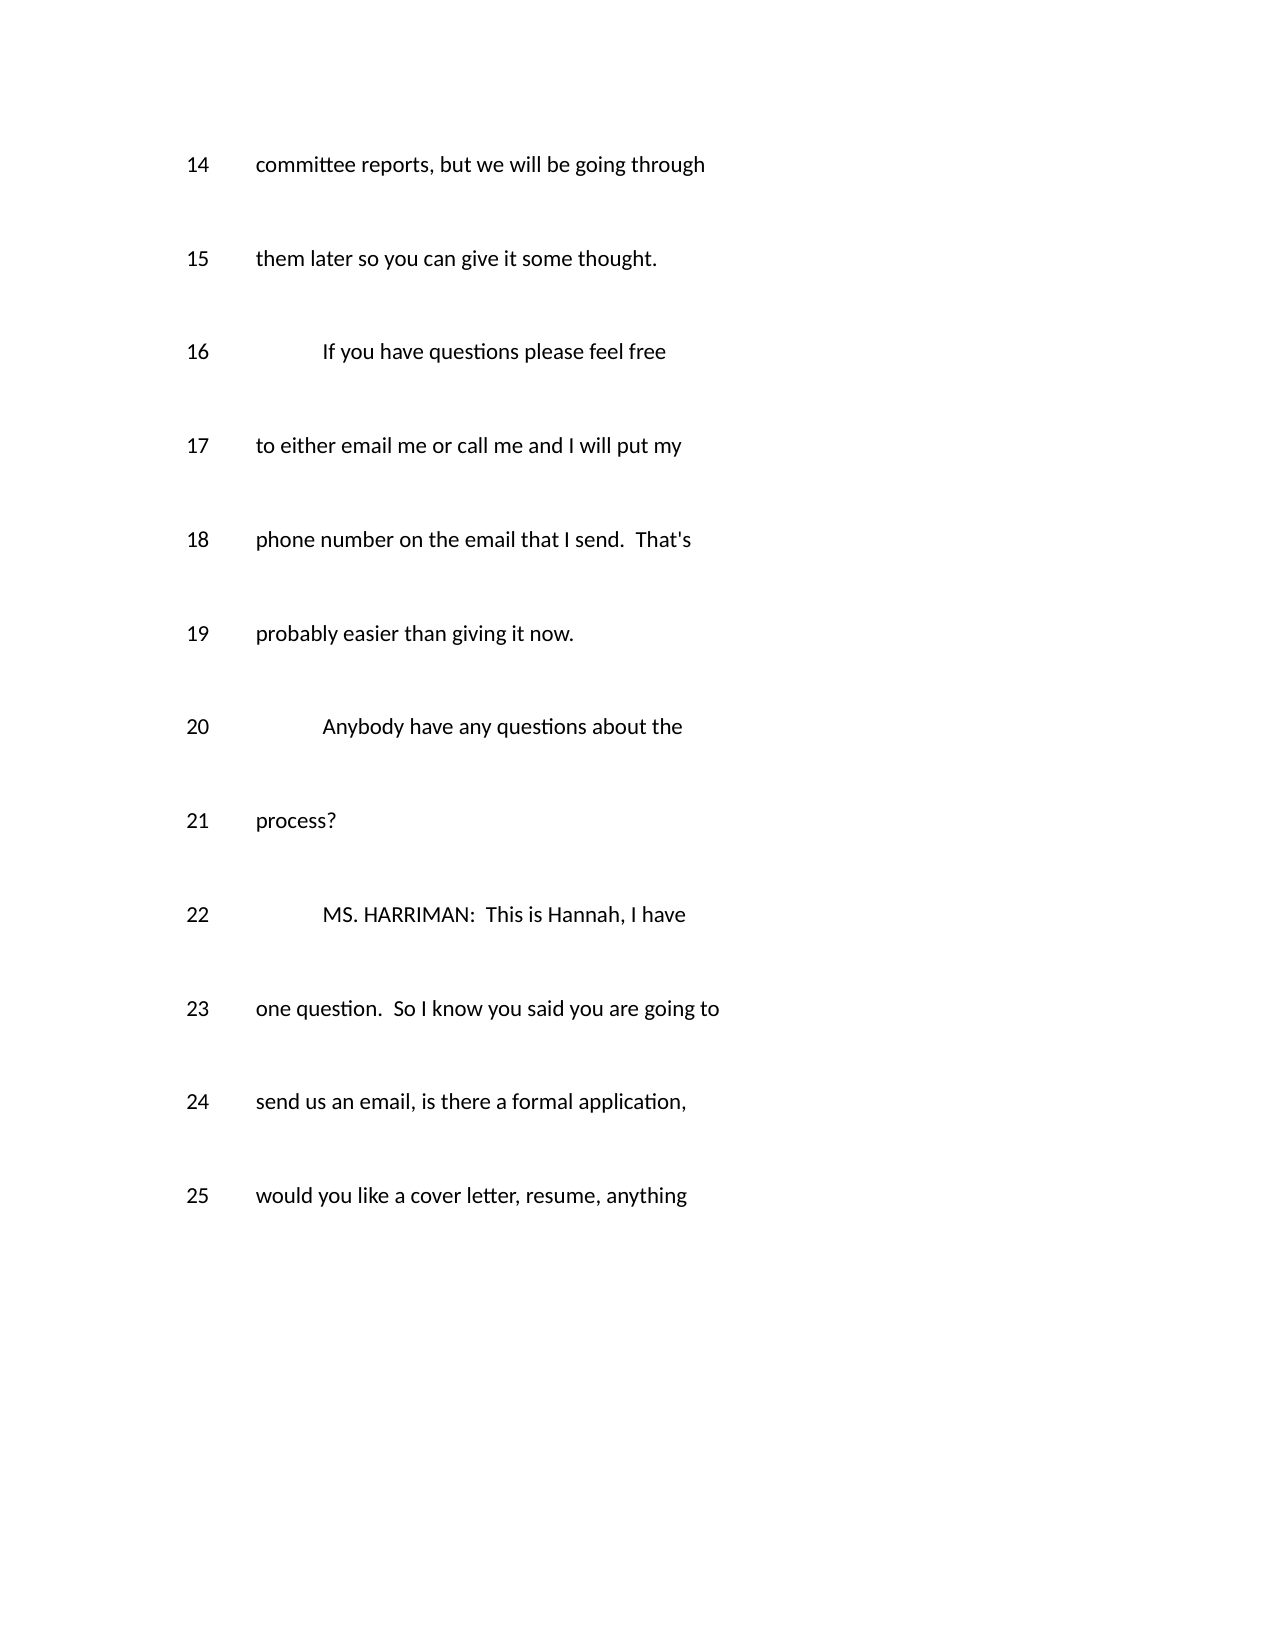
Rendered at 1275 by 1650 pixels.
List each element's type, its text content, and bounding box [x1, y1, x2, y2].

text 14 committee reports, but we will be going through [150, 150, 1125, 178]
text 21 process? [150, 806, 1125, 834]
text 15 them later so you can give it some thought. [150, 244, 1125, 272]
text 25 would you like a cover letter, resume, anything [150, 1181, 1125, 1209]
text 16 If you have questions please feel free [150, 337, 1125, 366]
text 17 to either email me or call me and I will put my [150, 431, 1125, 459]
text 22 MS. HARRIMAN: This is Hannah, I have [150, 900, 1125, 928]
text 23 one question. So I know you said you are going to [150, 994, 1125, 1022]
text 24 send us an email, is there a formal application, [150, 1087, 1125, 1116]
text 18 phone number on the email that I send. That's [150, 525, 1125, 553]
text 20 Anybody have any questions about the [150, 712, 1125, 741]
text 19 probably easier than giving it now. [150, 619, 1125, 647]
